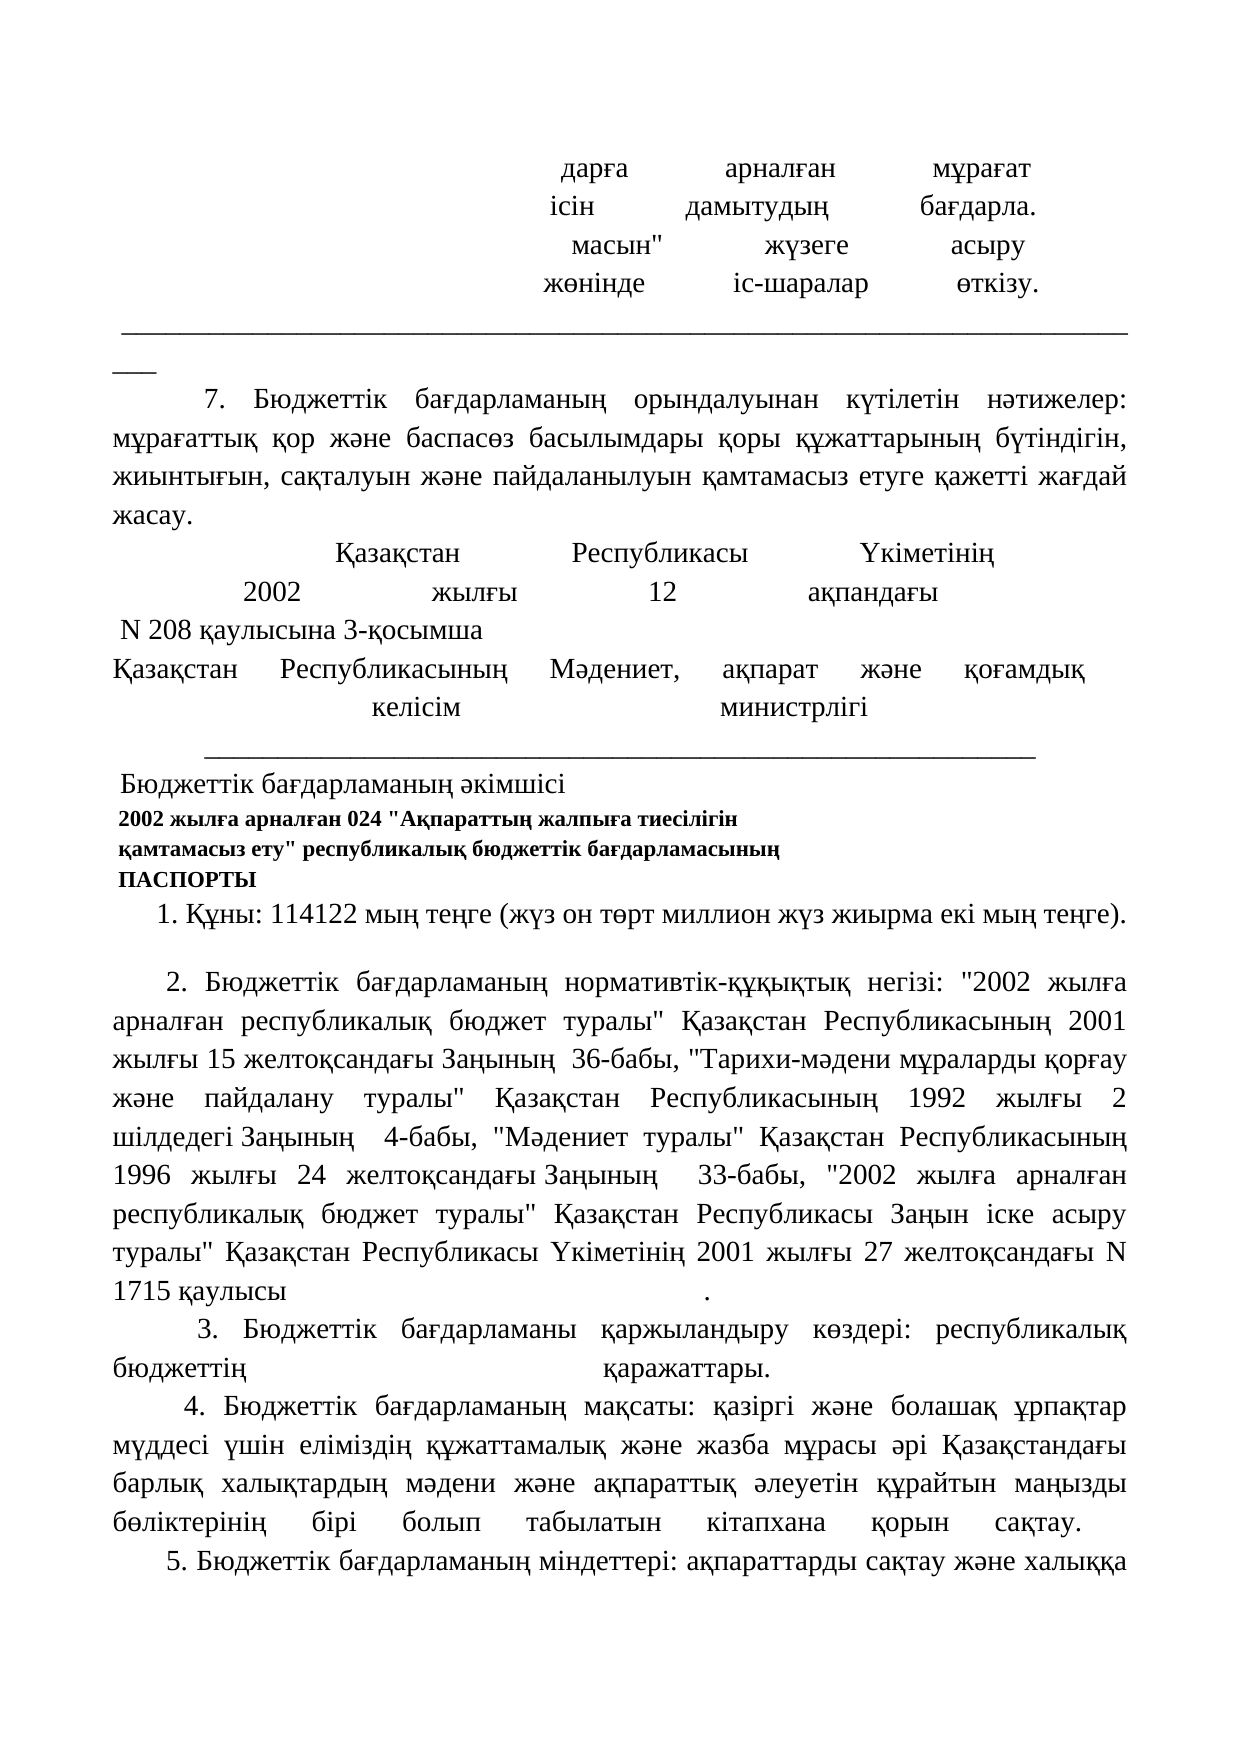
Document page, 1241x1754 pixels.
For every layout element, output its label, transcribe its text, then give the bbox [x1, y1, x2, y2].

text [112, 896, 1128, 1576]
text Қазақстан Республикасының Мәдениет, ақпарат және қоғамдық келiсiм министрлiгi _________________________________________________________ Бюджеттiк бағдарламаның әкiмшісi [112, 651, 1128, 800]
text Қазақстан Республикасы Үкiметiнiң 2002 жылғы 12 ақпандағы N 208 қаулысына 3-қосымша [112, 535, 1128, 646]
text 2002 жылға арналған 024 "Ақпараттың жалпыға тиесiлiгiн қамтамасыз ету" республикалық бюджеттiк бағдарламасының ПАСПОРТЫ [112, 805, 1128, 892]
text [112, 150, 1128, 530]
